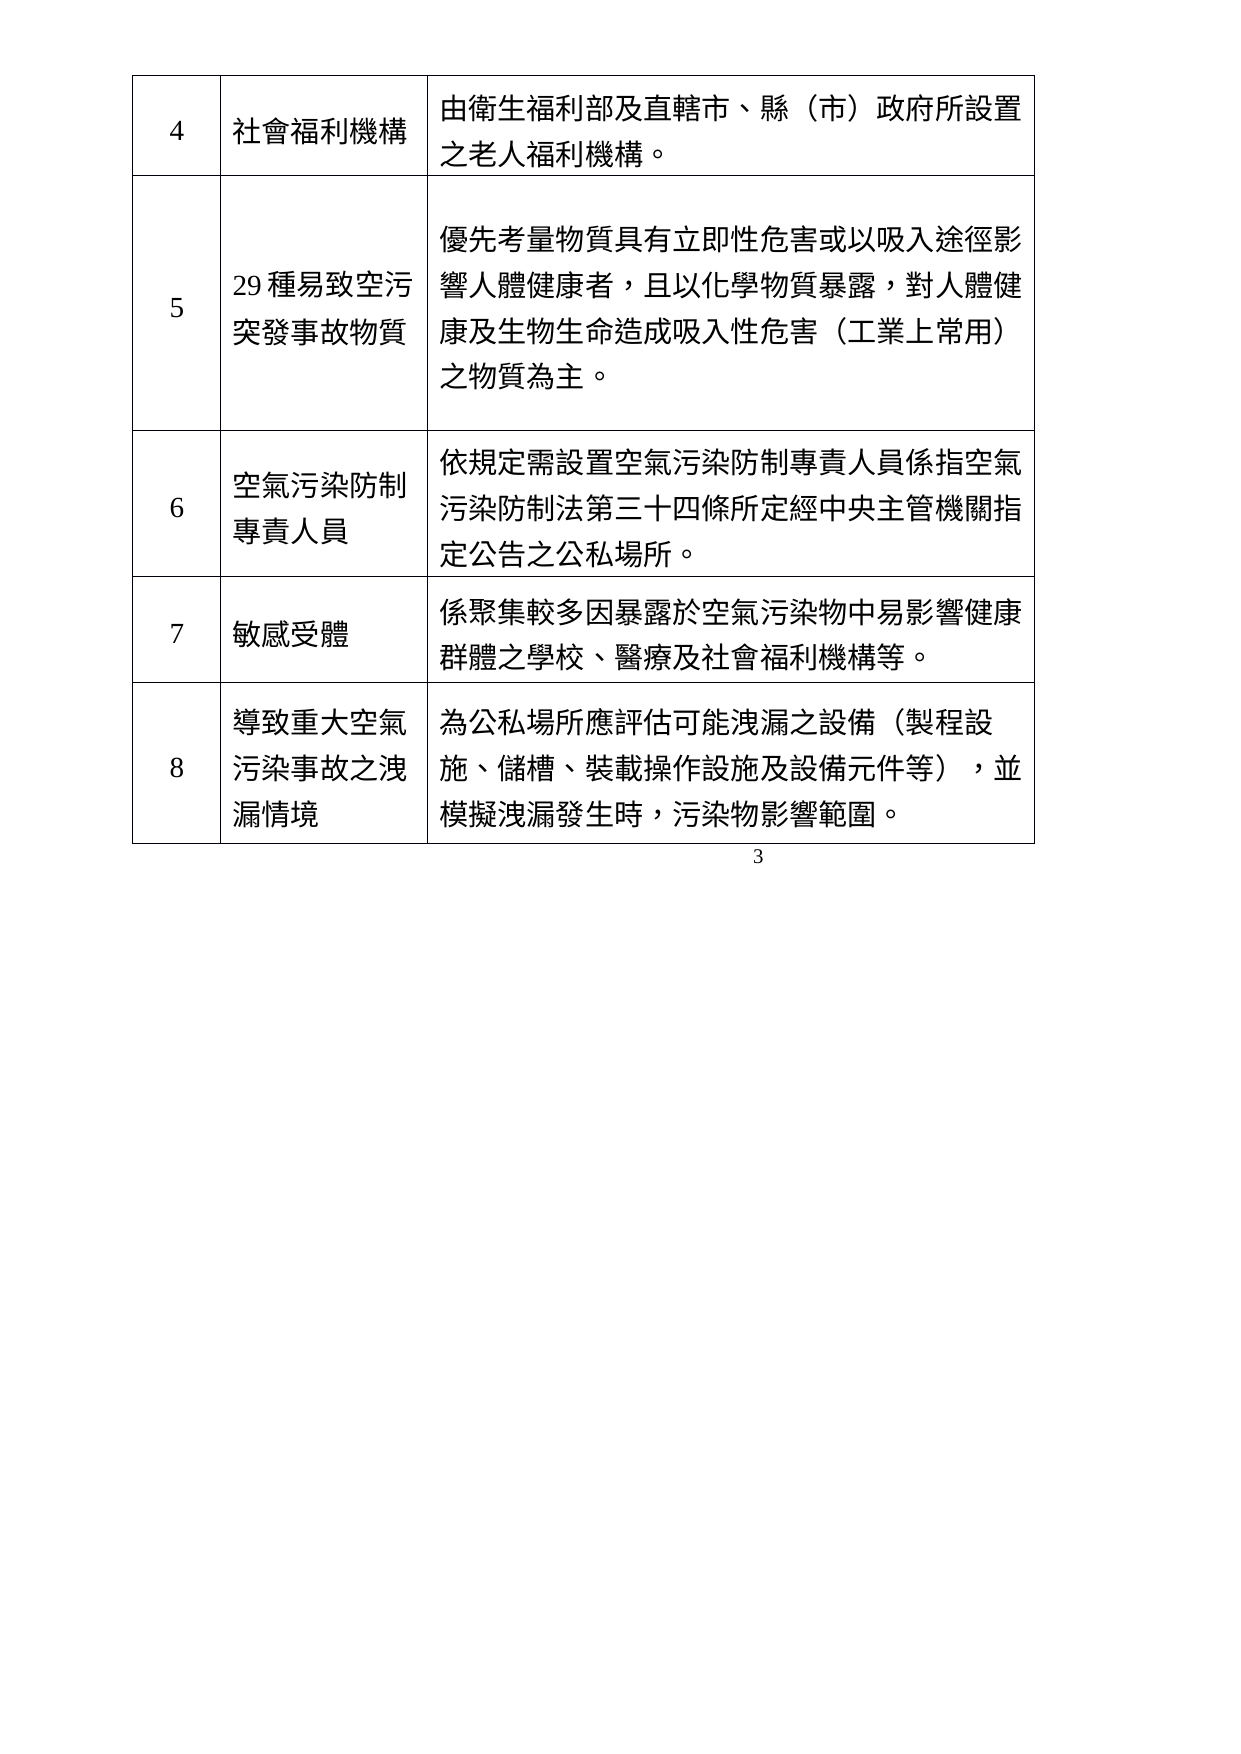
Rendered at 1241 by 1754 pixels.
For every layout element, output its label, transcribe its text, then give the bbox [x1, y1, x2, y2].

table_cell 由衛生福利部及直轄市、縣（市）政府所設置之老人福利機構。 [428, 76, 1034, 175]
table_cell 7 [133, 577, 220, 682]
table_cell 6 [133, 431, 220, 576]
table_cell 社會福利機構 [221, 76, 427, 175]
table_cell 優先考量物質具有立即性危害或以吸入途徑影響人體健康者，且以化學物質暴露，對人體健康及生物生命造成吸入性危害（工業上常用）之物質為主。 [428, 176, 1034, 429]
text 3 [75, 844, 763, 868]
table_cell 係聚集較多因暴露於空氣污染物中易影響健康群體之學校、醫療及社會福利機構等。 [428, 577, 1034, 682]
table_cell 4 [133, 76, 220, 175]
table_cell 29種易致空污 突發事故物質 [221, 176, 427, 429]
table_cell 8 [133, 683, 220, 843]
table_cell 敏感受體 [221, 577, 427, 682]
table_cell 依規定需設置空氣污染防制專責人員係指空氣污染防制法第三十四條所定經中央主管機關指定公告之公私場所。 [428, 431, 1034, 576]
table_cell 導致重大空氣污染事故之洩漏情境 [221, 683, 427, 843]
table_cell 5 [133, 176, 220, 429]
table_cell 空氣污染防制專責人員 [221, 431, 427, 576]
table_cell 為公私場所應評估可能洩漏之設備（製程設施、儲槽、裝載操作設施及設備元件等），並模擬洩漏發生時，污染物影響範圍。 [428, 683, 1034, 843]
